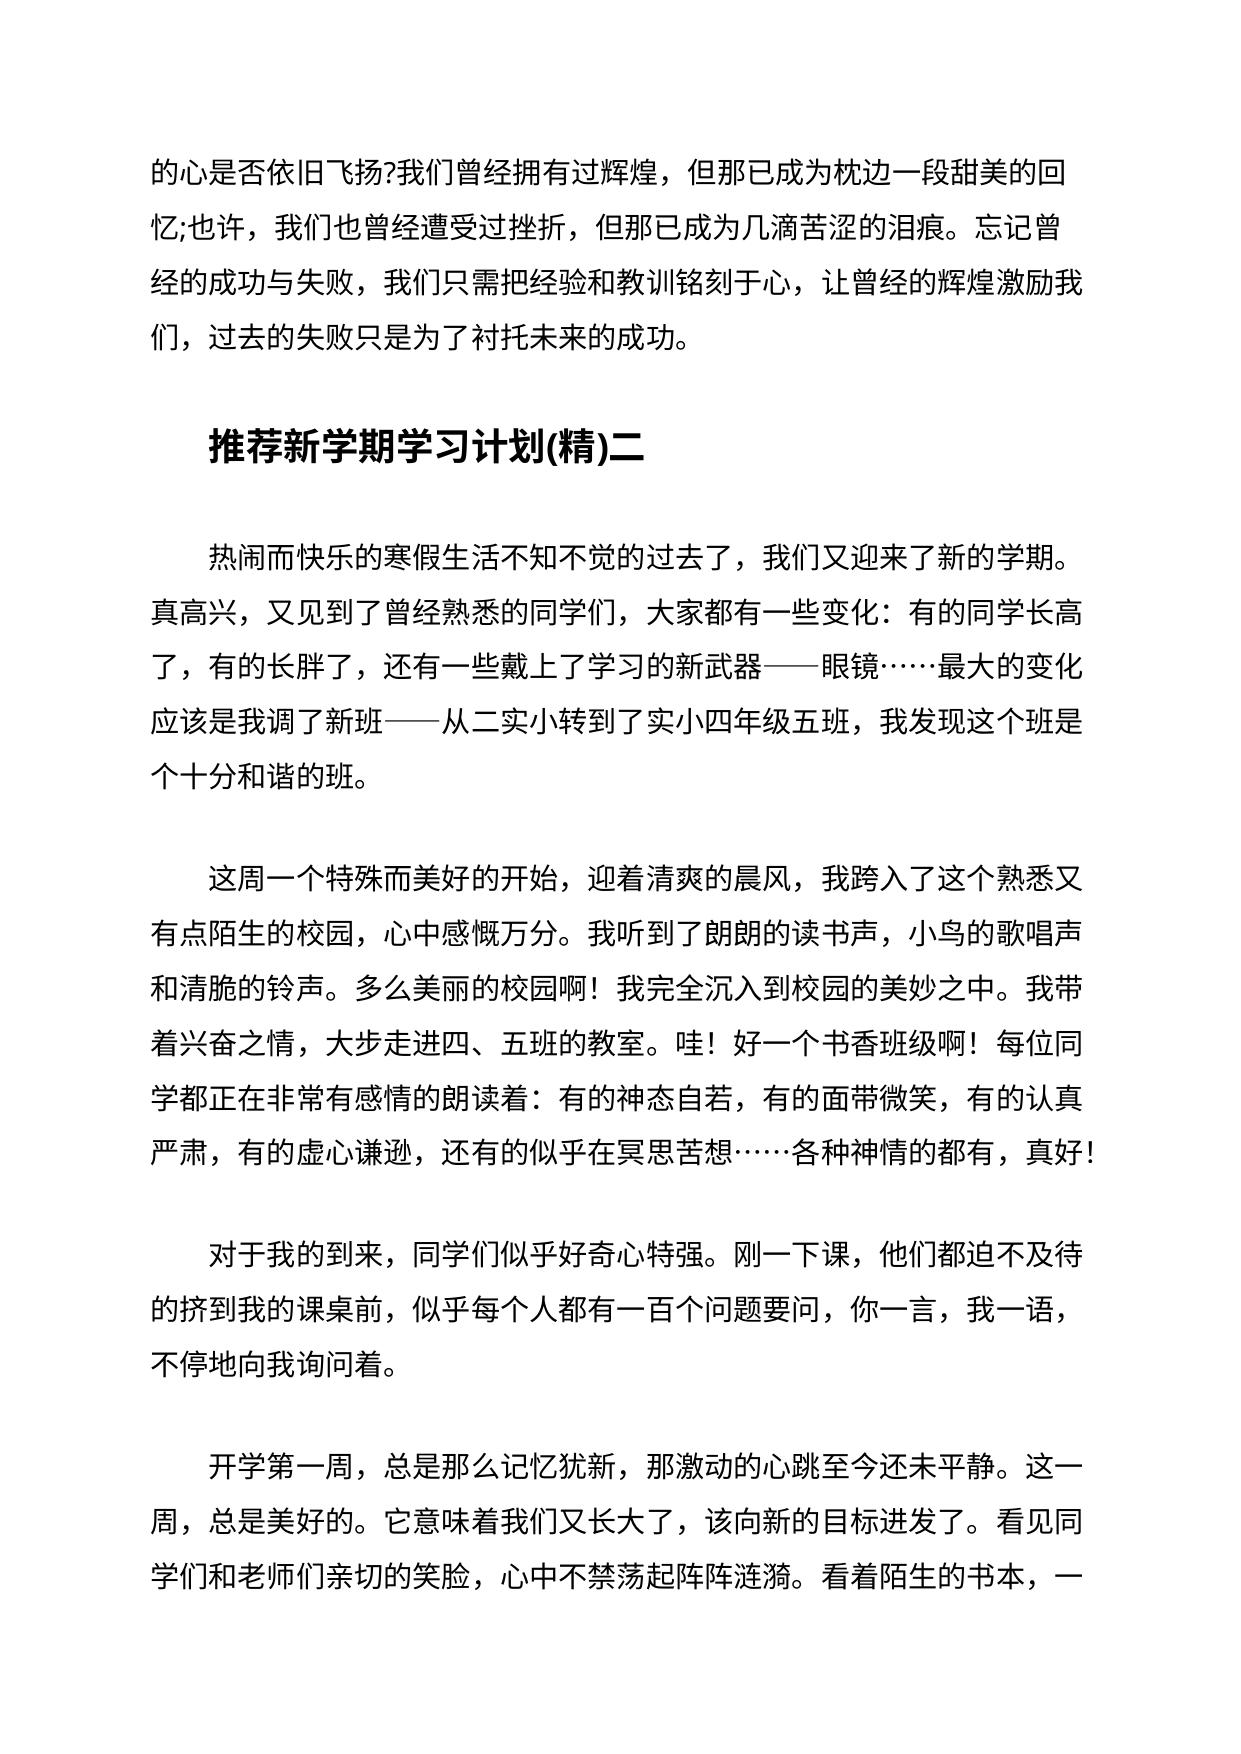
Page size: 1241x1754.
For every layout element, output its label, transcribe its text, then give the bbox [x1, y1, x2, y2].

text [150, 150, 1090, 357]
text 对于我的到来，同学们似乎好奇心特强。刚一下课，他们都迫不及待的挤到我的课桌前，似乎每个人都有一百个问题要问，你一言，我一语，不停地向我询问着。 [150, 1232, 1090, 1384]
text 推荐新学期学习计划(精)二 [150, 417, 1090, 471]
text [150, 1443, 1090, 1596]
text 热闹而快乐的寒假生活不知不觉的过去了，我们又迎来了新的学期。真高兴，又见到了曾经熟悉的同学们，大家都有一些变化：有的同学长高了，有的长胖了，还有一些戴上了学习的新武器——眼镜……最大的变化应该是我调了新班——从二实小转到了实小四年级五班，我发现这个班是个十分和谐的班。 [150, 534, 1090, 796]
text 这周一个特殊而美好的开始，迎着清爽的晨风，我跨入了这个熟悉又有点陌生的校园，心中感慨万分。我听到了朗朗的读书声，小鸟的歌唱声和清脆的铃声。多么美丽的校园啊！我完全沉入到校园的美妙之中。我带着兴奋之情，大步走进四、五班的教室。哇！好一个书香班级啊！每位同学都正在非常有感情的朗读着：有的神态自若，有的面带微笑，有的认真严肃，有的虚心谦逊，还有的似乎在冥思苦想……各种神情的都有，真好！ [150, 856, 1090, 1172]
